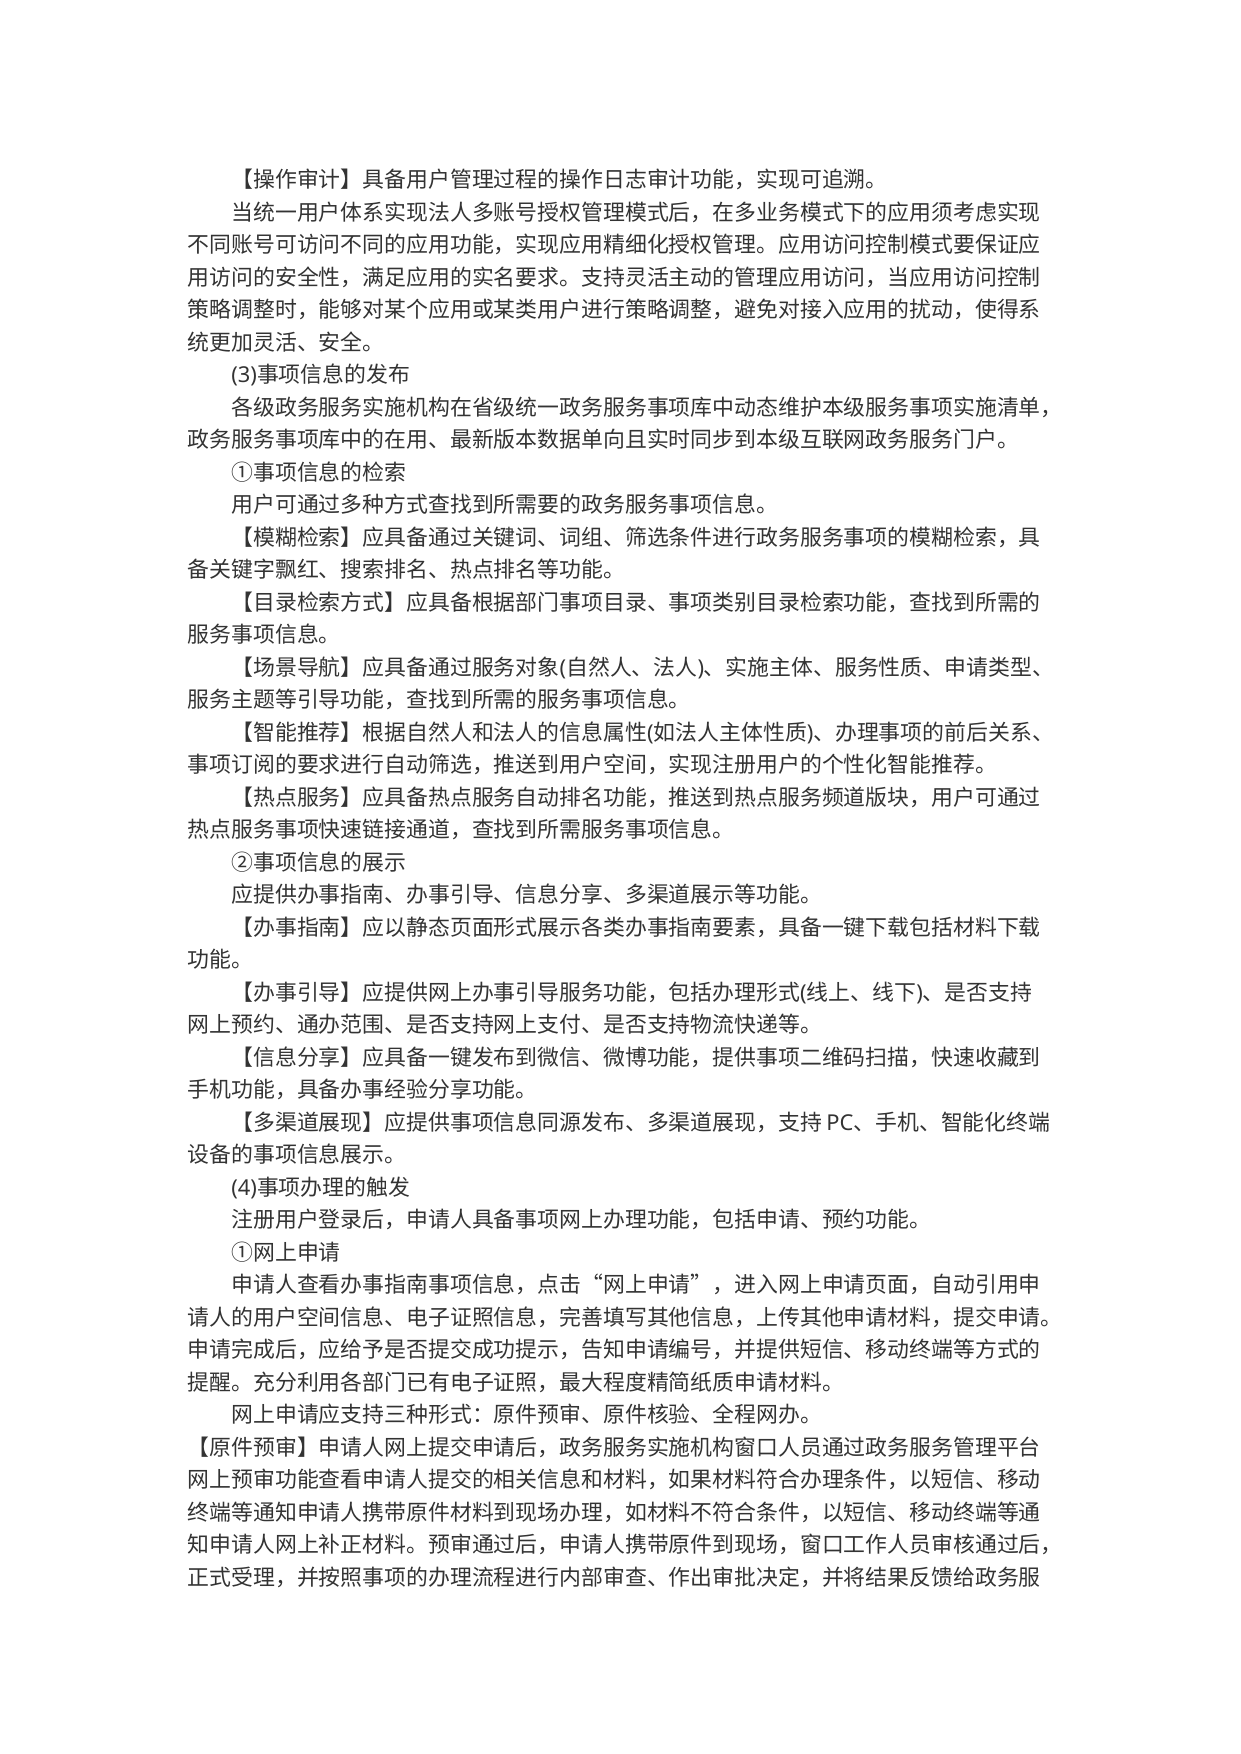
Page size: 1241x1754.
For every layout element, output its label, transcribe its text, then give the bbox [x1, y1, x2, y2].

text 注册用户登录后，申请人具备事项网上办理功能，包括申请、预约功能。 [187, 1202, 1053, 1234]
text 【操作审计】具备用户管理过程的操作日志审计功能，实现可追溯。 [187, 162, 1053, 194]
text 【模糊检索】应具备通过关键词、词组、筛选条件进行政务服务事项的模糊检索，具备关键字飘红、搜索排名、热点排名等功能。 [187, 519, 1053, 584]
text ②事项信息的展示 [187, 844, 1053, 877]
text 申请人查看办事指南事项信息，点击“网上申请”，进入网上申请页面，自动引用申请人的用户空间信息、电子证照信息，完善填写其他信息，上传其他申请材料，提交申请。申请完成后，应给予是否提交成功提示，告知申请编号，并提供短信、移动终端等方式的提醒。充分利用各部门已有电子证照，最大程度精简纸质申请材料。 [187, 1267, 1053, 1397]
text ①事项信息的检索 [187, 454, 1053, 487]
text 各级政务服务实施机构在省级统一政务服务事项库中动态维护本级服务事项实施清单，政务服务事项库中的在用、最新版本数据单向且实时同步到本级互联网政务服务门户。 [187, 389, 1053, 454]
text (4)事项办理的触发 [187, 1169, 1053, 1202]
text 【办事引导】应提供网上办事引导服务功能，包括办理形式(线上、线下)、是否支持网上预约、通办范围、是否支持网上支付、是否支持物流快递等。 [187, 974, 1053, 1039]
text 【办事指南】应以静态页面形式展示各类办事指南要素，具备一键下载包括材料下载功能。 [187, 909, 1053, 974]
text 当统一用户体系实现法人多账号授权管理模式后，在多业务模式下的应用须考虑实现不同账号可访问不同的应用功能，实现应用精细化授权管理。应用访问控制模式要保证应用访问的安全性，满足应用的实名要求。支持灵活主动的管理应用访问，当应用访问控制策略调整时，能够对某个应用或某类用户进行策略调整，避免对接入应用的扰动，使得系统更加灵活、安全。 [187, 194, 1053, 357]
text 【场景导航】应具备通过服务对象(自然人、法人)、实施主体、服务性质、申请类型、服务主题等引导功能，查找到所需的服务事项信息。 [187, 649, 1053, 714]
text 【多渠道展现】应提供事项信息同源发布、多渠道展现，支持PC、手机、智能化终端设备的事项信息展示。 [187, 1104, 1053, 1169]
text 【智能推荐】根据自然人和法人的信息属性(如法人主体性质)、办理事项的前后关系、事项订阅的要求进行自动筛选，推送到用户空间，实现注册用户的个性化智能推荐。 [187, 714, 1053, 779]
text 【目录检索方式】应具备根据部门事项目录、事项类别目录检索功能，查找到所需的服务事项信息。 [187, 584, 1053, 649]
text ①网上申请 [187, 1234, 1053, 1267]
text 【信息分享】应具备一键发布到微信、微博功能，提供事项二维码扫描，快速收藏到手机功能，具备办事经验分享功能。 [187, 1039, 1053, 1104]
text 【热点服务】应具备热点服务自动排名功能，推送到热点服务频道版块，用户可通过热点服务事项快速链接通道，查找到所需服务事项信息。 [187, 779, 1053, 844]
text (3)事项信息的发布 [187, 357, 1053, 389]
text 用户可通过多种方式查找到所需要的政务服务事项信息。 [187, 487, 1053, 519]
text 网上申请应支持三种形式：原件预审、原件核验、全程网办。 [187, 1397, 1053, 1429]
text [187, 1429, 1053, 1592]
text 应提供办事指南、办事引导、信息分享、多渠道展示等功能。 [187, 877, 1053, 909]
